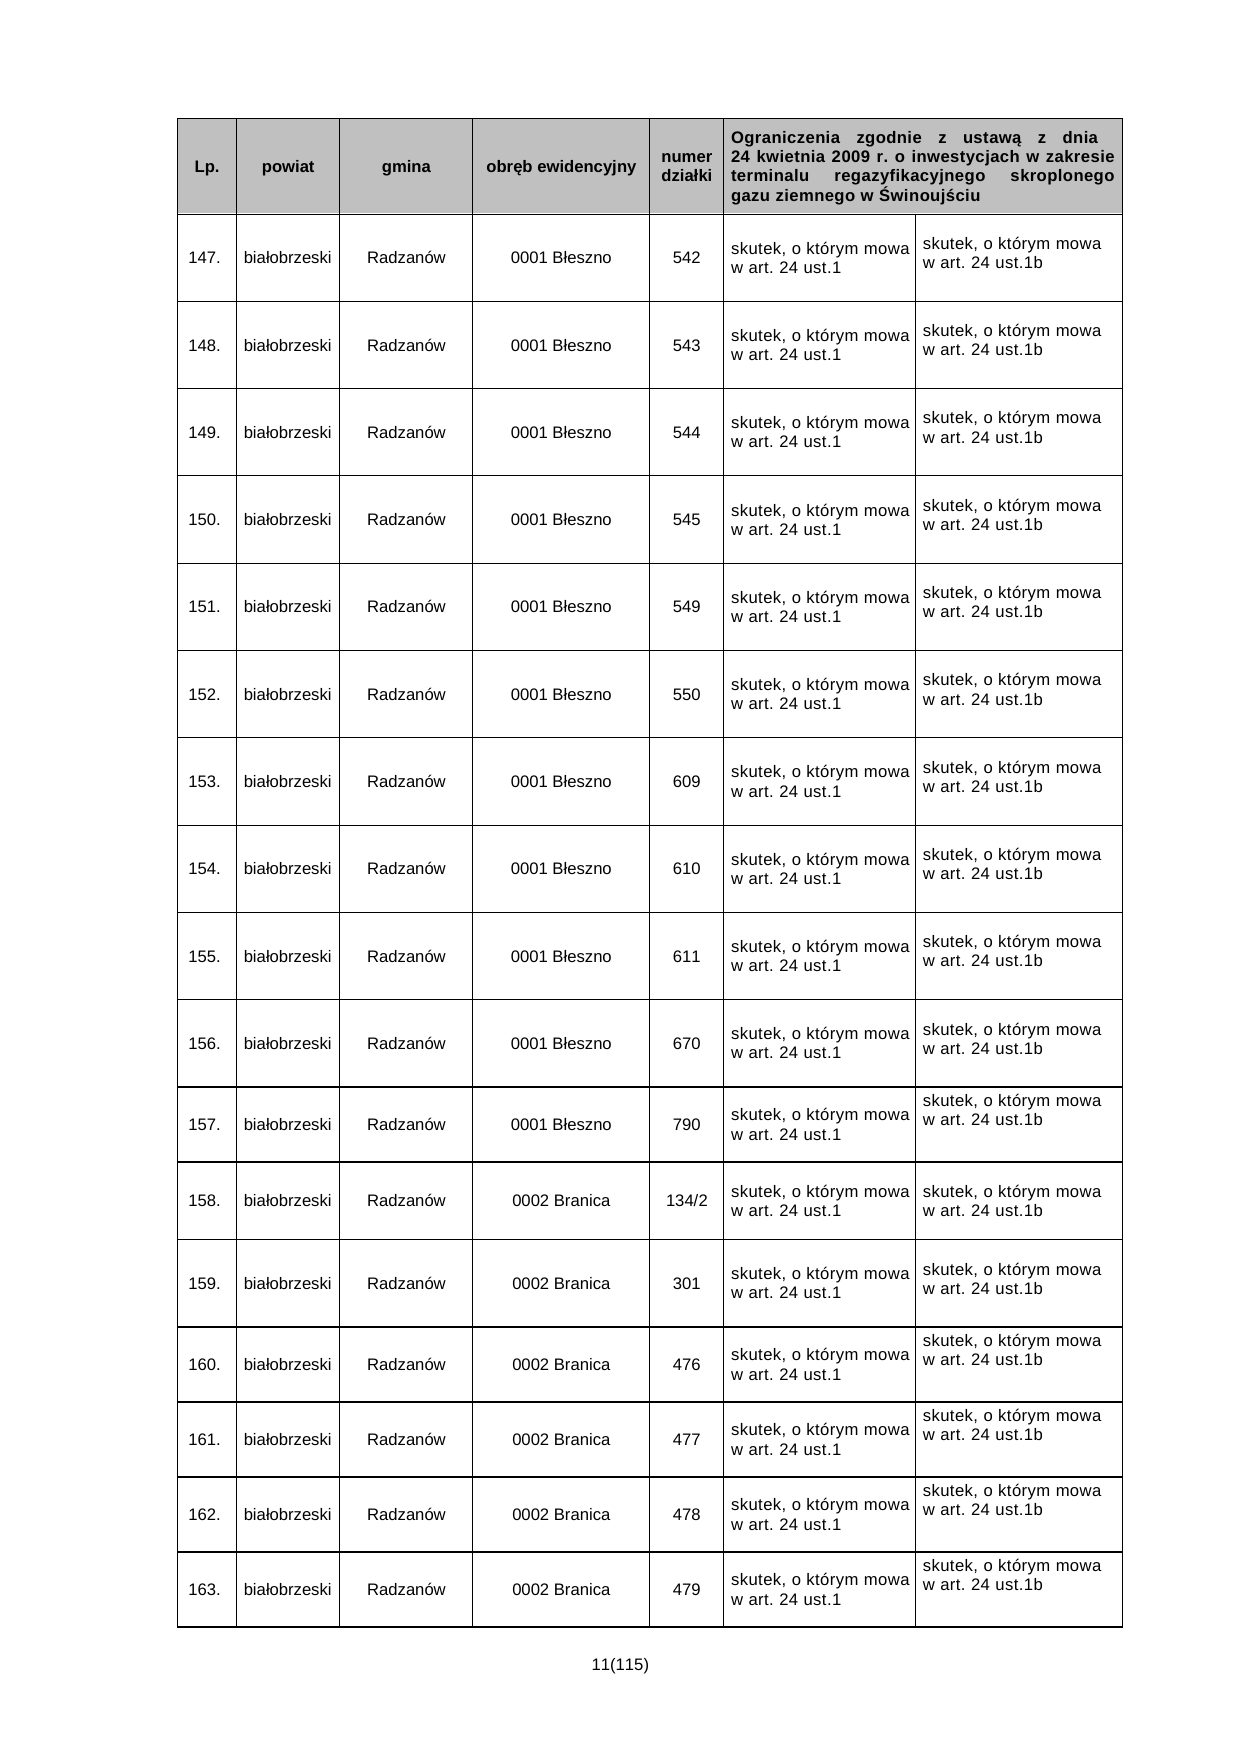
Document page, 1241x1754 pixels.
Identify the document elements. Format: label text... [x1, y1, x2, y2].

table_cell skutek, o którym mowa w art. 24 ust.1b [916, 738, 1122, 824]
table_cell skutek, o którym mowa w art. 24 ust.1 [724, 738, 915, 824]
table_cell białobrzeski [237, 1000, 339, 1086]
table_cell Radzanów [340, 1553, 472, 1626]
table_cell 0001 Błeszno [473, 476, 649, 563]
table_cell skutek, o którym mowa w art. 24 ust.1 [724, 1403, 915, 1476]
table_cell [178, 1553, 236, 1626]
table_cell skutek, o którym mowa w art. 24 ust.1 [724, 1553, 915, 1626]
table_cell białobrzeski [237, 913, 339, 999]
table_cell białobrzeski [237, 215, 339, 301]
table_cell białobrzeski [237, 1088, 339, 1161]
table_cell białobrzeski [237, 1403, 339, 1476]
table_header obręb ewidencyjny [473, 119, 649, 213]
table_cell [178, 476, 236, 563]
table_cell skutek, o którym mowa w art. 24 ust.1b [916, 215, 1122, 301]
table_cell skutek, o którym mowa w art. 24 ust.1b [916, 826, 1122, 912]
table_cell 609 [650, 738, 723, 824]
table_cell Radzanów [340, 1000, 472, 1086]
table_cell białobrzeski [237, 1553, 339, 1626]
table_cell 544 [650, 389, 723, 475]
table_cell skutek, o którym mowa w art. 24 ust.1 [724, 1328, 915, 1401]
table_cell skutek, o którym mowa w art. 24 ust.1 [724, 913, 915, 999]
table_cell białobrzeski [237, 738, 339, 824]
table_cell 550 [650, 651, 723, 737]
table_cell 478 [650, 1478, 723, 1551]
table_cell 477 [650, 1403, 723, 1476]
table_cell 0002 Branica [473, 1163, 649, 1239]
table_cell skutek, o którym mowa w art. 24 ust.1 [724, 389, 915, 475]
table_cell Radzanów [340, 476, 472, 563]
table_cell skutek, o którym mowa w art. 24 ust.1 [724, 1163, 915, 1239]
table_header Ograniczenia zgodnie z ustawą z dnia 24 kwietnia 2009 r. o inwestycjach w zakresie terminalu regazyfikacyjnego skroplonego gazu ziemnego w Świnoujściu [724, 119, 1122, 213]
table_cell skutek, o którym mowa w art. 24 ust.1 [724, 1000, 915, 1086]
table_cell 0001 Błeszno [473, 651, 649, 737]
table_cell białobrzeski [237, 1163, 339, 1239]
table_cell [178, 1403, 236, 1476]
table_cell [178, 1163, 236, 1239]
table_cell skutek, o którym mowa w art. 24 ust.1b [916, 1478, 1122, 1551]
table_cell Radzanów [340, 564, 472, 650]
table_cell 0001 Błeszno [473, 738, 649, 824]
table_cell białobrzeski [237, 1478, 339, 1551]
table_cell 0001 Błeszno [473, 302, 649, 388]
table_cell [178, 1000, 236, 1086]
table_cell skutek, o którym mowa w art. 24 ust.1b [916, 476, 1122, 563]
table_cell skutek, o którym mowa w art. 24 ust.1 [724, 215, 915, 301]
table_cell 134/2 [650, 1163, 723, 1239]
table_cell 543 [650, 302, 723, 388]
table_cell Radzanów [340, 1328, 472, 1401]
table_cell 0002 Branica [473, 1478, 649, 1551]
table_cell białobrzeski [237, 389, 339, 475]
table_cell 0002 Branica [473, 1403, 649, 1476]
table_cell 0002 Branica [473, 1240, 649, 1326]
table_cell Radzanów [340, 1478, 472, 1551]
table_cell [178, 1328, 236, 1401]
table_cell białobrzeski [237, 1240, 339, 1326]
table_cell 0001 Błeszno [473, 389, 649, 475]
table_cell 0001 Błeszno [473, 1000, 649, 1086]
table_cell Radzanów [340, 215, 472, 301]
table_cell 476 [650, 1328, 723, 1401]
table_cell 790 [650, 1088, 723, 1161]
table_header powiat [237, 119, 339, 213]
table_cell skutek, o którym mowa w art. 24 ust.1 [724, 1478, 915, 1551]
table_cell białobrzeski [237, 476, 339, 563]
table_cell skutek, o którym mowa w art. 24 ust.1 [724, 564, 915, 650]
table_cell skutek, o którym mowa w art. 24 ust.1b [916, 1088, 1122, 1161]
table_cell 670 [650, 1000, 723, 1086]
table_cell Radzanów [340, 1240, 472, 1326]
table_cell skutek, o którym mowa w art. 24 ust.1b [916, 564, 1122, 650]
table_cell skutek, o którym mowa w art. 24 ust.1b [916, 389, 1122, 475]
table_cell 610 [650, 826, 723, 912]
table_cell skutek, o którym mowa w art. 24 ust.1 [724, 302, 915, 388]
table_cell [178, 651, 236, 737]
table_cell skutek, o którym mowa w art. 24 ust.1b [916, 1553, 1122, 1626]
table_header gmina [340, 119, 472, 213]
table_cell [178, 826, 236, 912]
table_cell skutek, o którym mowa w art. 24 ust.1 [724, 1088, 915, 1161]
table_cell Radzanów [340, 302, 472, 388]
table_cell Radzanów [340, 826, 472, 912]
table_cell [178, 1478, 236, 1551]
table_cell skutek, o którym mowa w art. 24 ust.1 [724, 1240, 915, 1326]
table_cell skutek, o którym mowa w art. 24 ust.1 [724, 826, 915, 912]
table_header numer działki [650, 119, 723, 213]
table_cell 0001 Błeszno [473, 1088, 649, 1161]
table_cell białobrzeski [237, 1328, 339, 1401]
table_cell [178, 564, 236, 650]
table_cell Radzanów [340, 1163, 472, 1239]
table_cell skutek, o którym mowa w art. 24 ust.1b [916, 1403, 1122, 1476]
table_cell Radzanów [340, 1088, 472, 1161]
table_cell białobrzeski [237, 826, 339, 912]
table_cell 0001 Błeszno [473, 826, 649, 912]
table_cell skutek, o którym mowa w art. 24 ust.1 [724, 651, 915, 737]
table_cell skutek, o którym mowa w art. 24 ust.1b [916, 651, 1122, 737]
table_cell 0002 Branica [473, 1328, 649, 1401]
table_cell 545 [650, 476, 723, 563]
table_header Lp. [178, 119, 236, 213]
table_cell 0002 Branica [473, 1553, 649, 1626]
table_cell [178, 1088, 236, 1161]
table_cell [178, 389, 236, 475]
table_cell 549 [650, 564, 723, 650]
table_cell białobrzeski [237, 564, 339, 650]
table_cell skutek, o którym mowa w art. 24 ust.1b [916, 1000, 1122, 1086]
table_cell skutek, o którym mowa w art. 24 ust.1b [916, 1163, 1122, 1239]
table_cell Radzanów [340, 913, 472, 999]
table_cell białobrzeski [237, 651, 339, 737]
table_cell [178, 215, 236, 301]
table_cell 0001 Błeszno [473, 215, 649, 301]
table_cell 611 [650, 913, 723, 999]
table_cell 0001 Błeszno [473, 913, 649, 999]
table_cell 542 [650, 215, 723, 301]
table_cell Radzanów [340, 651, 472, 737]
table_cell białobrzeski [237, 302, 339, 388]
table_cell skutek, o którym mowa w art. 24 ust.1b [916, 1240, 1122, 1326]
table_cell [178, 913, 236, 999]
table_cell skutek, o którym mowa w art. 24 ust.1b [916, 1328, 1122, 1401]
table_cell skutek, o którym mowa w art. 24 ust.1b [916, 913, 1122, 999]
table_cell skutek, o którym mowa w art. 24 ust.1b [916, 302, 1122, 388]
table_cell 479 [650, 1553, 723, 1626]
table_cell skutek, o którym mowa w art. 24 ust.1 [724, 476, 915, 563]
table_cell 0001 Błeszno [473, 564, 649, 650]
table_cell [178, 302, 236, 388]
table_cell Radzanów [340, 389, 472, 475]
table_cell Radzanów [340, 1403, 472, 1476]
table_cell Radzanów [340, 738, 472, 824]
table_cell [178, 1240, 236, 1326]
table_cell [178, 738, 236, 824]
table_cell 301 [650, 1240, 723, 1326]
